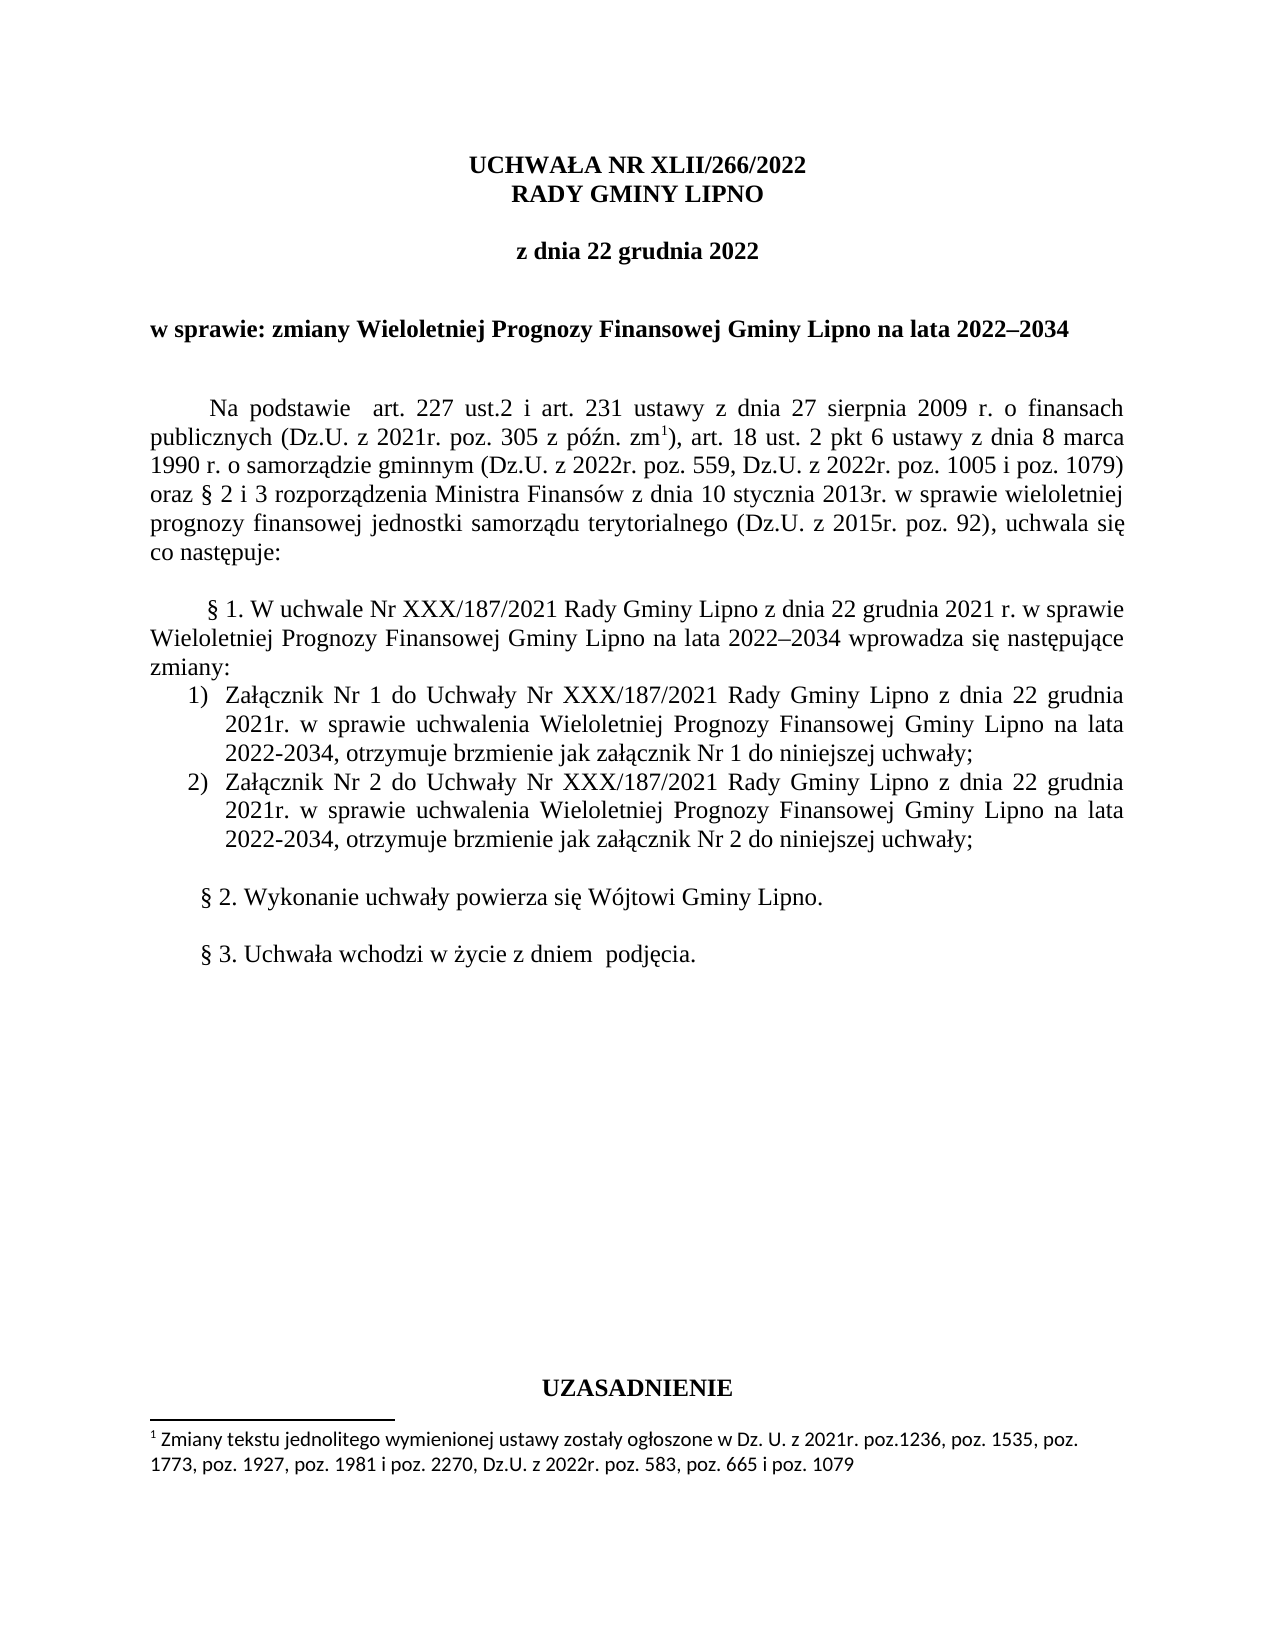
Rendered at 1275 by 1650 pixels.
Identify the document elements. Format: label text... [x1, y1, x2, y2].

text UCHWAŁA NR XLII/266/2022 [150, 150, 1125, 179]
text UZASADNIENIE [150, 1373, 1125, 1402]
text § 2. Wykonanie uchwały powierza się Wójtowi Gminy Lipno. [150, 882, 1125, 910]
list Załącznik Nr 2 do Uchwały Nr XXX/187/2021 Rady Gminy Lipno z dnia 22 grudnia 2021r. w sprawie uchwalenia Wieloletniej Prognozy Finansowej Gminy Lipno na lata 2022-2034, otrzymuje brzmienie jak załącznik Nr 2 do niniejszej uchwały; [187, 767, 1125, 853]
text RADY GMINY LIPNO [150, 179, 1125, 207]
text § 3. Uchwała wchodzi w życie z dniem podjęcia. [150, 939, 1125, 968]
text z dnia 22 grudnia 2022 [150, 236, 1125, 265]
text Na podstawie art. 227 ust.2 i art. 231 ustawy z dnia 27 sierpnia 2009 r. o finansach publicznych (Dz.U. z 2021r. poz. 305 z późn. zm), art. 18 ust. 2 pkt 6 ustawy z dnia 8 marca 1990 r. o samorządzie gminnym (Dz.U. z 2022r. poz. 559, Dz.U. z 2022r. poz. 1005 i poz. 1079) oraz § 2 i 3 rozporządzenia Ministra Finansów z dnia 10 stycznia 2013r. w sprawie wieloletniej prognozy finansowej jednostki samorządu terytorialnego (Dz.U. z 2015r. poz. 92), uchwala się co następuje: [150, 393, 1125, 565]
list Załącznik Nr 1 do Uchwały Nr XXX/187/2021 Rady Gminy Lipno z dnia 22 grudnia 2021r. w sprawie uchwalenia Wieloletniej Prognozy Finansowej Gminy Lipno na lata 2022-2034, otrzymuje brzmienie jak załącznik Nr 1 do niniejszej uchwały; [187, 680, 1125, 767]
text w sprawie: zmiany Wieloletniej Prognozy Finansowej Gminy Lipno na lata 2022–2034 [150, 314, 1125, 343]
text § 1. W uchwale Nr XXX/187/2021 Rady Gminy Lipno z dnia 22 grudnia 2021 r. w sprawie Wieloletniej Prognozy Finansowej Gminy Lipno na lata 2022–2034 wprowadza się następujące zmiany: [150, 594, 1125, 680]
